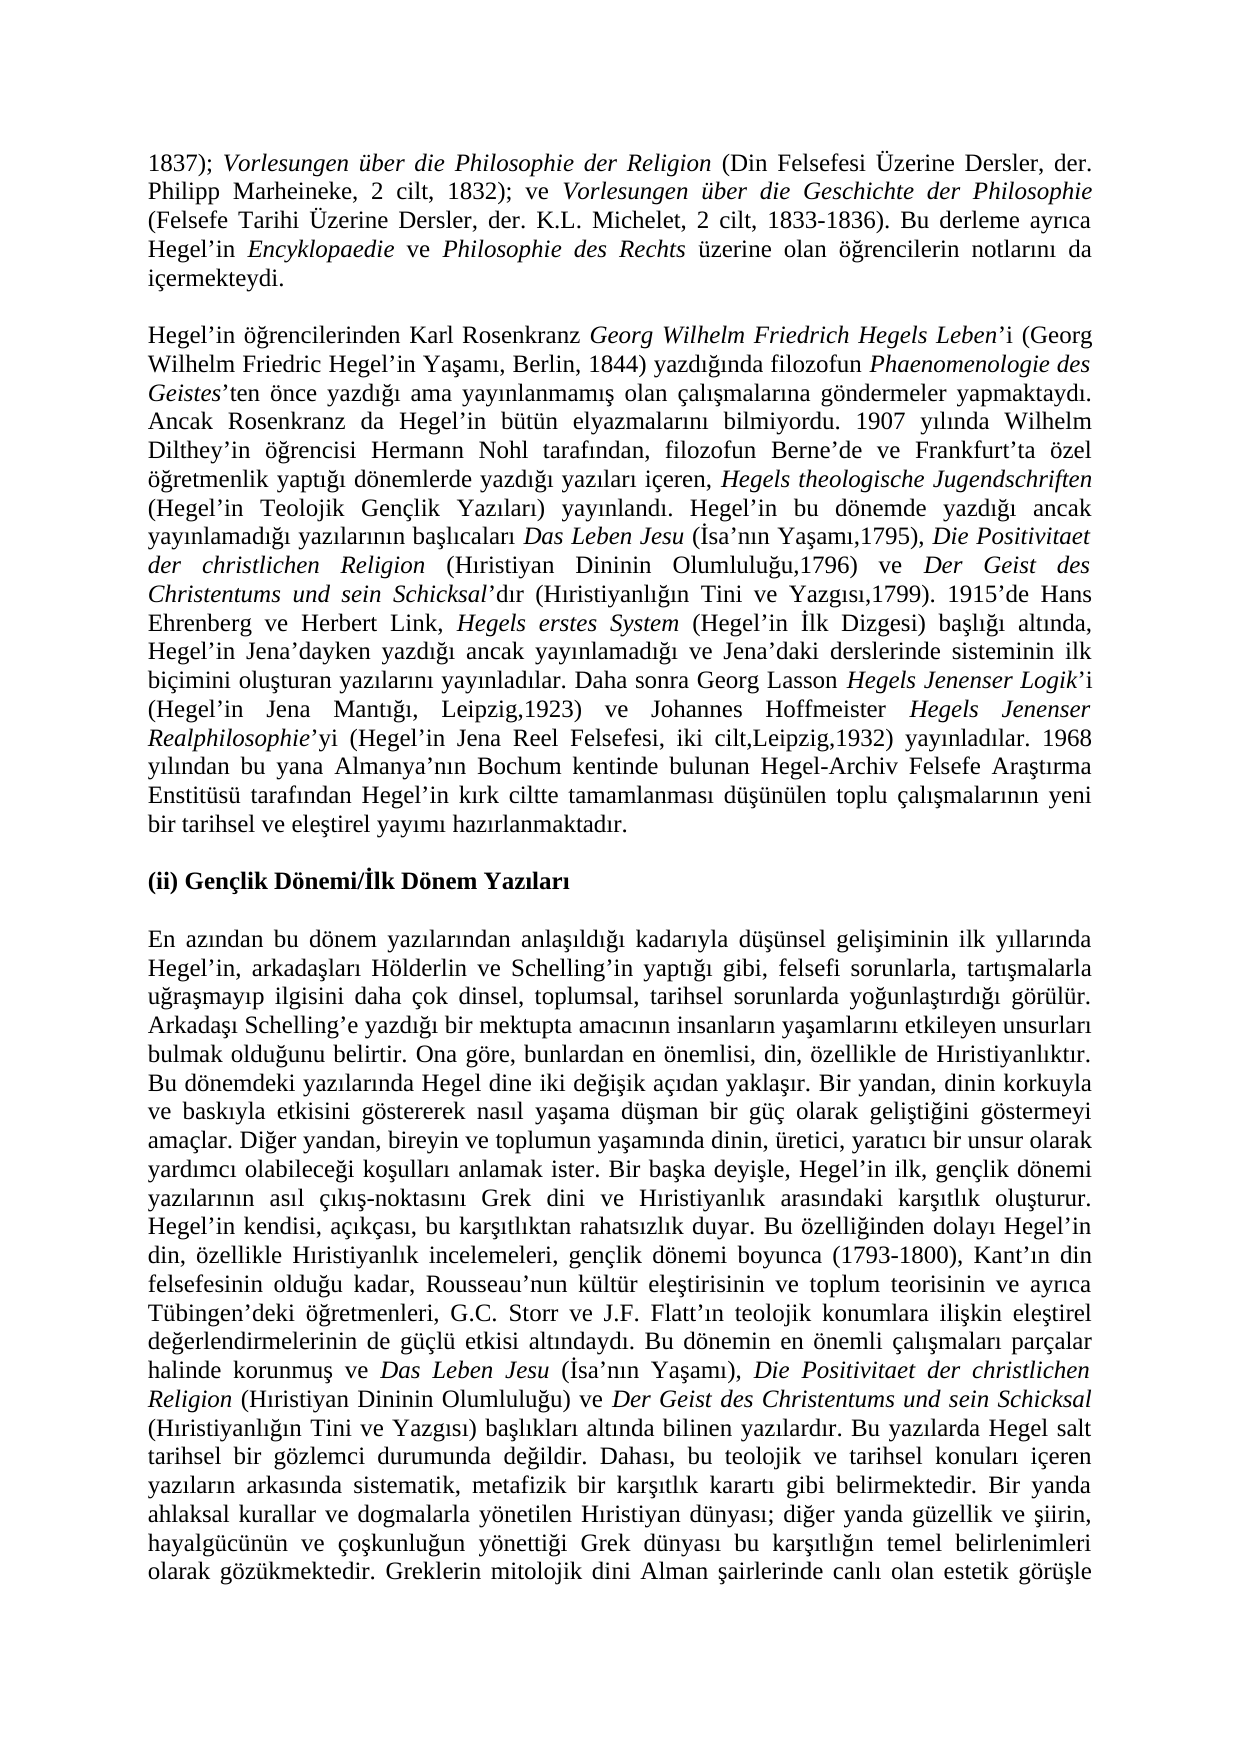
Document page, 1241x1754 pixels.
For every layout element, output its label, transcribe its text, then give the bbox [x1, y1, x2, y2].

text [148, 148, 1093, 291]
text Hegel’in öğrencilerinden Karl Rosenkranz Georg Wilhelm Friedrich Hegels Leben’i (Georg Wilhelm Friedric Hegel’in Yaşamı, Berlin, 1844) yazdığında filozofun Phaenomenologie des Geistes’ten önce yazdığı ama yayınlanmamış olan çalışmalarına göndermeler yapmaktaydı. Ancak Rosenkranz da Hegel’in bütün elyazmalarını bilmiyordu. 1907 yılında Wilhelm Dilthey’in öğrencisi Hermann Nohl tarafından, filozofun Berne’de ve Frankfurt’ta özel öğretmenlik yaptığı dönemlerde yazdığı yazıları içeren, Hegels theologische Jugendschriften (Hegel’in Teolojik Gençlik Yazıları) yayınlandı. Hegel’in bu dönemde yazdığı ancak yayınlamadığı yazılarının başlıcaları Das Leben Jesu (İsa’nın Yaşamı,1795), Die Positivitaet der christlichen Religion (Hıristiyan Dininin Olumluluğu,1796) ve Der Geist des Christentums und sein Schicksal’dır (Hıristiyanlığın Tini ve Yazgısı,1799). 1915’de Hans Ehrenberg ve Herbert Link, Hegels erstes System (Hegel’in İlk Dizgesi) başlığı altında, Hegel’in Jena’dayken yazdığı ancak yayınlamadığı ve Jena’daki derslerinde sisteminin ilk biçimini oluşturan yazılarını yayınladılar. Daha sonra Georg Lasson Hegels Jenenser Logik’i (Hegel’in Jena Mantığı, Leipzig,1923) ve Johannes Hoffmeister Hegels Jenenser Realphilosophie’yi (Hegel’in Jena Reel Felsefesi, iki cilt,Leipzig,1932) yayınladılar. 1968 yılından bu yana Almanya’nın Bochum kentinde bulunan Hegel-Archiv Felsefe Araştırma Enstitüsü tarafından Hegel’in kırk ciltte tamamlanması düşünülen toplu çalışmalarının yeni bir tarihsel ve eleştirel yayımı hazırlanmaktadır. [148, 320, 1093, 838]
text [148, 924, 1093, 1585]
text (ii) Gençlik Dönemi/İlk Dönem Yazıları [148, 866, 1093, 895]
